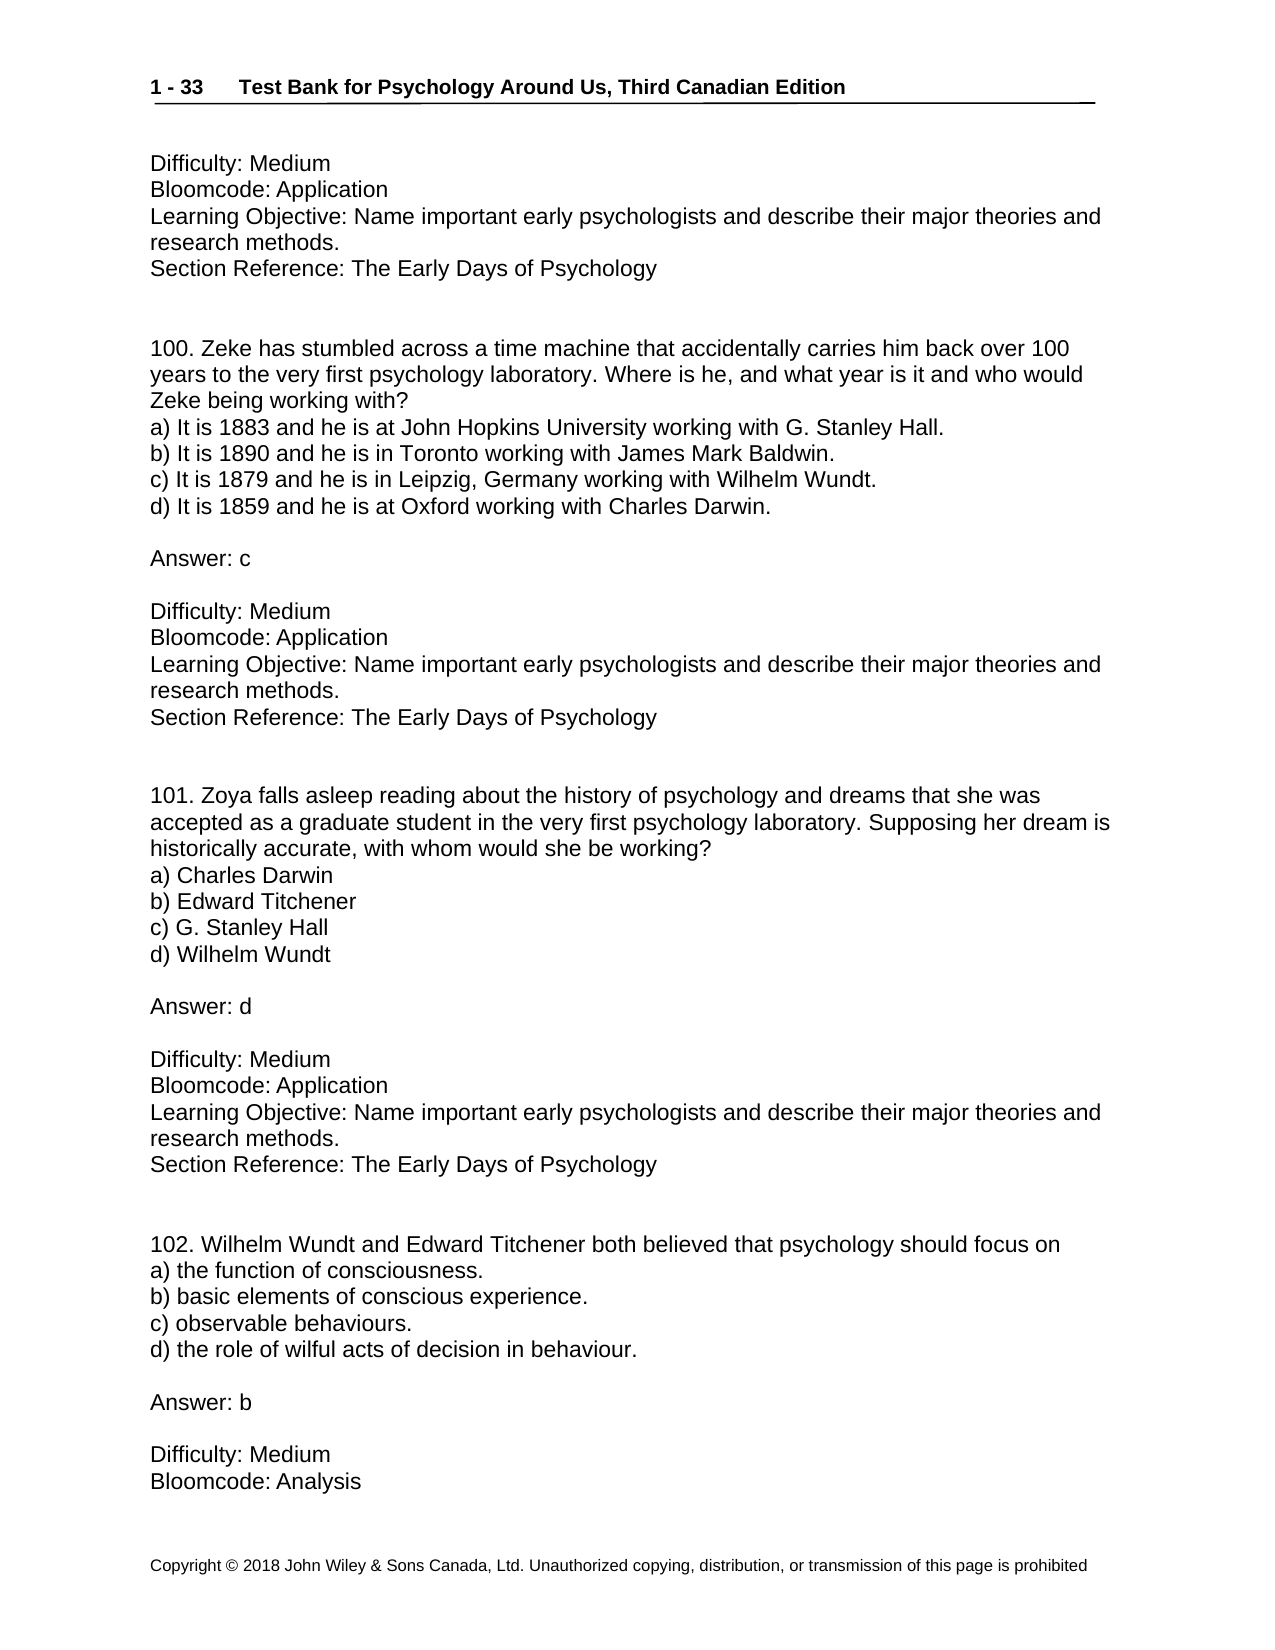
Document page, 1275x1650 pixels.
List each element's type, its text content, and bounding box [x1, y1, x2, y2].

text Bloomcode: Application [150, 624, 1125, 651]
text a) It is 1883 and he is at John Hopkins University working with G. Stanley Hall. [150, 413, 1125, 440]
text Difficulty: Medium [150, 1046, 1125, 1072]
text Bloomcode: Application [150, 1072, 1125, 1099]
text Difficulty: Medium [150, 150, 1125, 176]
text a) Charles Darwin [150, 862, 1125, 888]
text a) the function of consciousness. [150, 1257, 1125, 1283]
text 101. Zoya falls asleep reading about the history of psychology and dreams that she was accepted as a graduate student in the very first psychology laboratory. Supposing her dream is historically accurate, with whom would she be working? [150, 782, 1125, 862]
text 100. Zeke has stumbled across a time machine that accidentally carries him back over 100 years to the very first psychology laboratory. Where is he, and what year is it and who would Zeke being working with? [150, 334, 1125, 413]
text 102. Wilhelm Wundt and Edward Titchener both believed that psychology should focus on [150, 1231, 1125, 1257]
text Answer: c [150, 545, 1125, 572]
text d) It is 1859 and he is at Oxford working with Charles Darwin. [150, 493, 1125, 519]
text Bloomcode: Application [150, 176, 1125, 203]
text Section Reference: The Early Days of Psychology [150, 1151, 1125, 1178]
text d) Wilhelm Wundt [150, 941, 1125, 967]
text Answer: b [150, 1389, 1125, 1415]
text c) G. Stanley Hall [150, 914, 1125, 941]
text c) observable behaviours. [150, 1309, 1125, 1336]
text Learning Objective: Name important early psychologists and describe their major theories and research methods. [150, 1099, 1125, 1151]
text b) Edward Titchener [150, 888, 1125, 914]
text Learning Objective: Name important early psychologists and describe their major theories and research methods. [150, 203, 1125, 255]
text Answer: d [150, 993, 1125, 1020]
text Section Reference: The Early Days of Psychology [150, 703, 1125, 730]
text Bloomcode: Analysis [150, 1468, 1125, 1494]
text Difficulty: Medium [150, 598, 1125, 624]
text b) basic elements of conscious experience. [150, 1283, 1125, 1309]
text d) the role of wilful acts of decision in behaviour. [150, 1336, 1125, 1362]
text Learning Objective: Name important early psychologists and describe their major theories and research methods. [150, 651, 1125, 703]
text b) It is 1890 and he is in Toronto working with James Mark Baldwin. [150, 440, 1125, 466]
text Section Reference: The Early Days of Psychology [150, 255, 1125, 282]
text c) It is 1879 and he is in Leipzig, Germany working with Wilhelm Wundt. [150, 466, 1125, 493]
text Difficulty: Medium [150, 1441, 1125, 1468]
